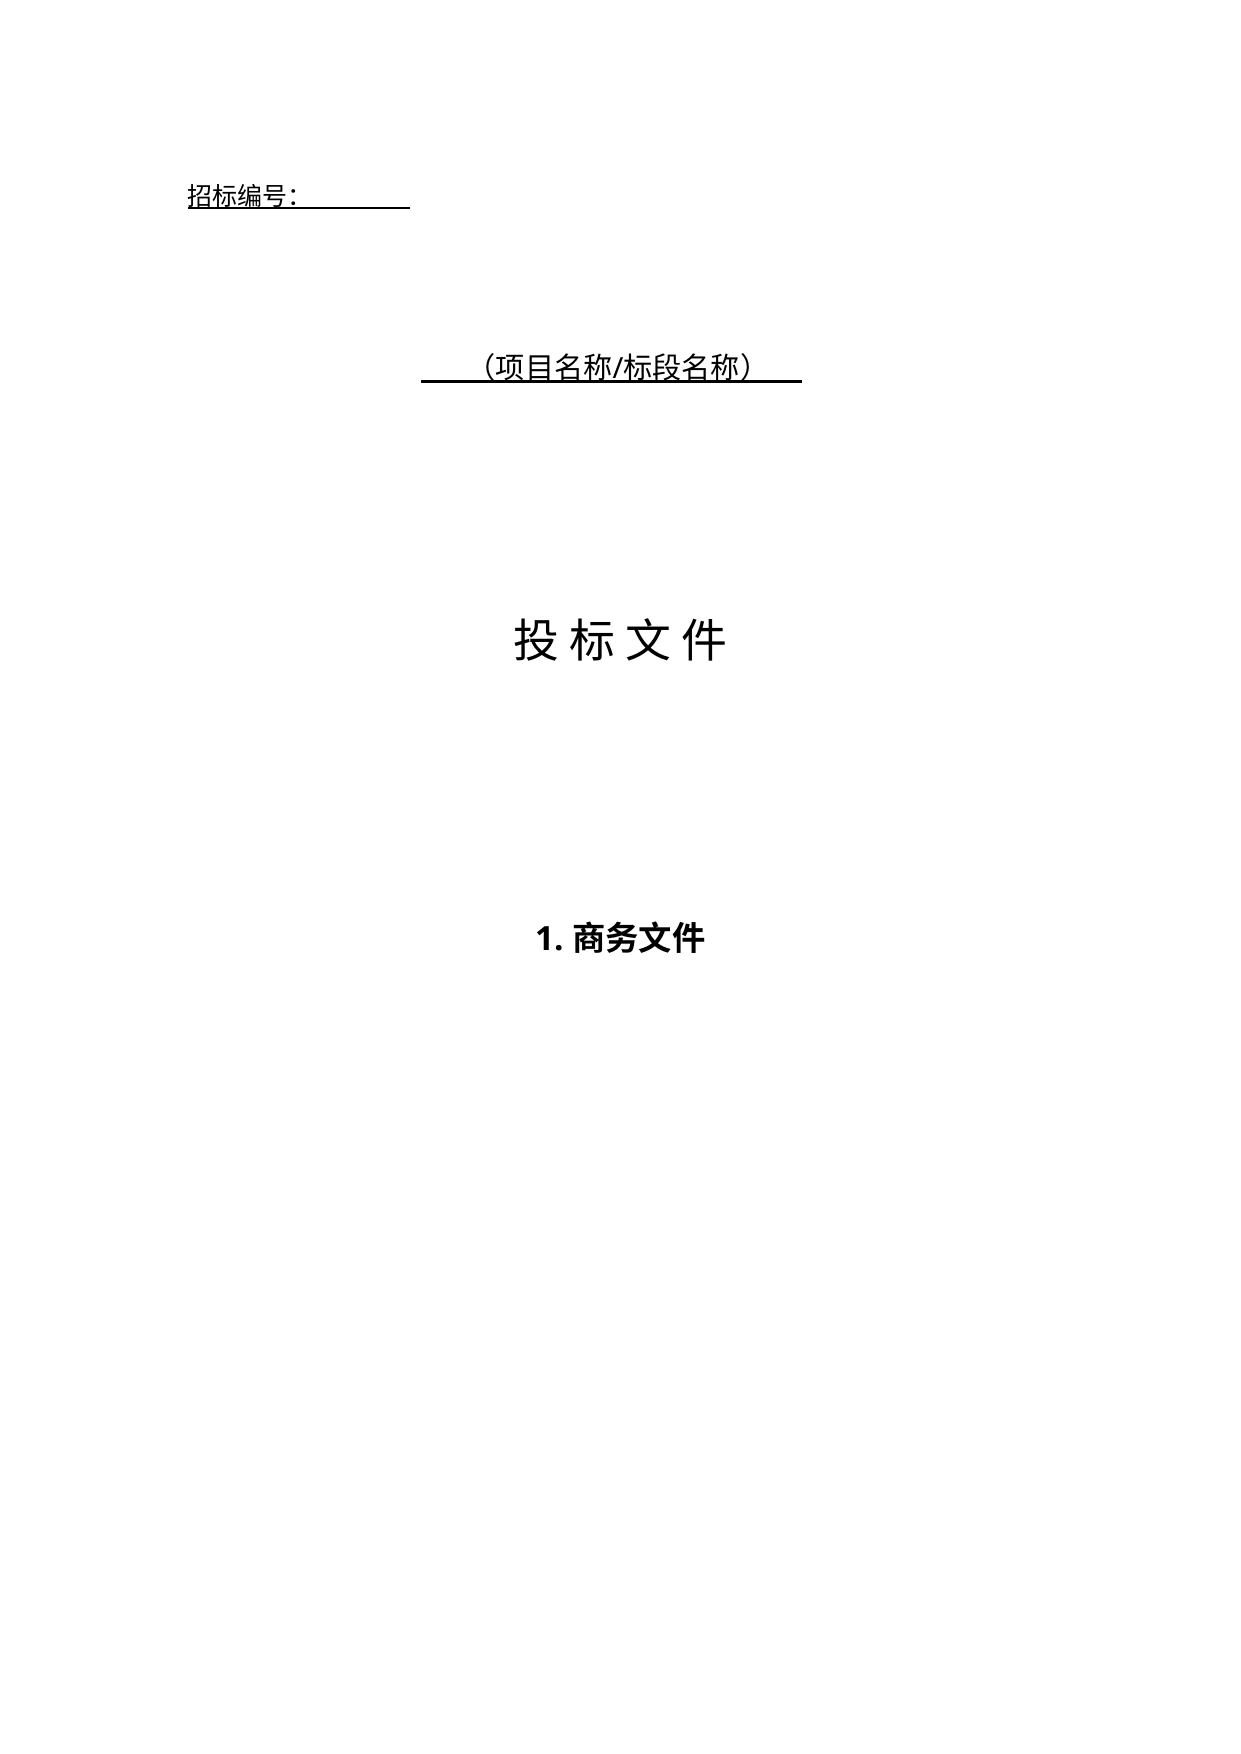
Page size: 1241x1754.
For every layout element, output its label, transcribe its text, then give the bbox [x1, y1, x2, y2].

subtitle 1. 商务文件 [187, 903, 1053, 968]
text （项目名称/标段名称） [187, 333, 1053, 398]
text 招标编号： [187, 162, 1053, 227]
text 投 标 文 件 [187, 589, 1053, 686]
